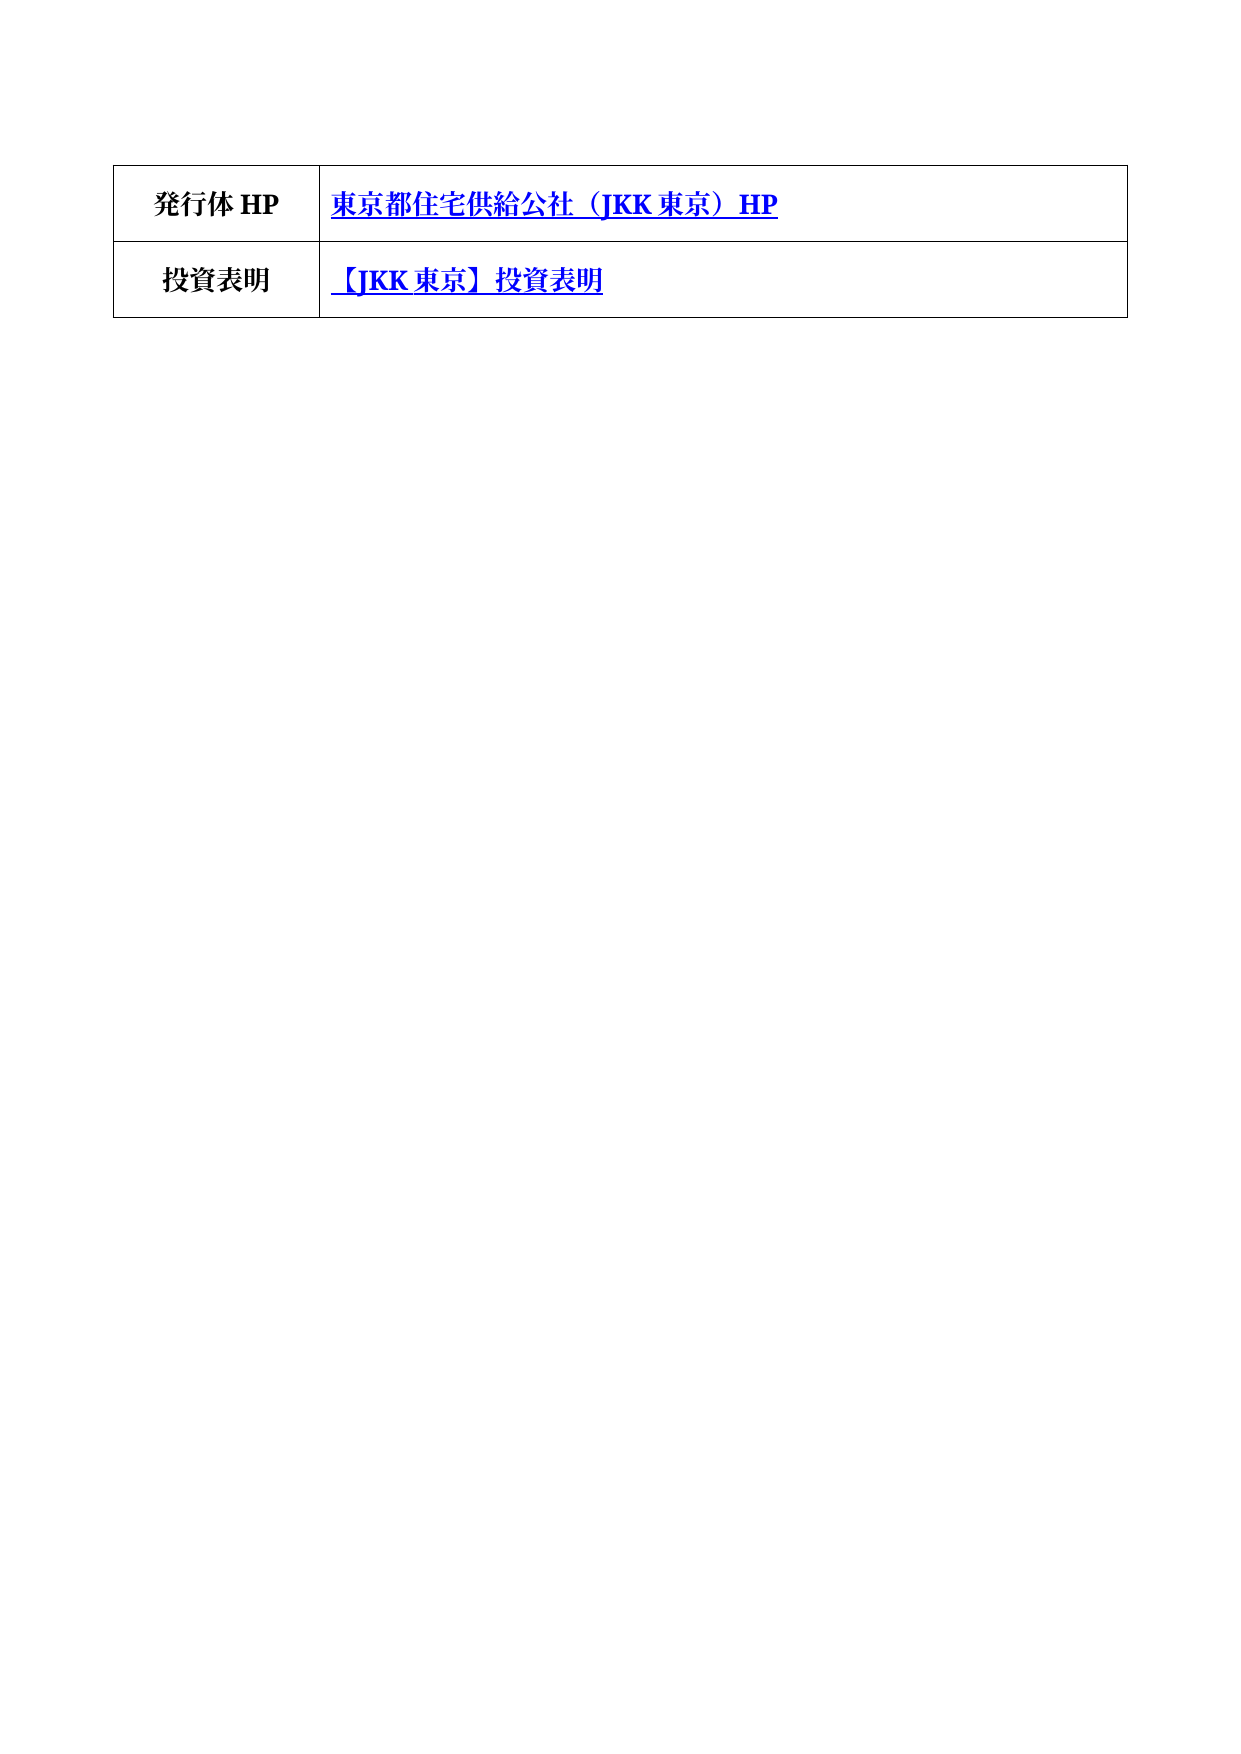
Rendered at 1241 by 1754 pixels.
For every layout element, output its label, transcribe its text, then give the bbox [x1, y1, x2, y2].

table_cell 東京都住宅供給公社（JKK東京）HP [320, 166, 1127, 241]
table_cell 投資表明 [114, 242, 319, 317]
table_cell 発行体HP [114, 166, 319, 241]
table_cell 【JKK東京】投資表明 [320, 242, 1127, 317]
